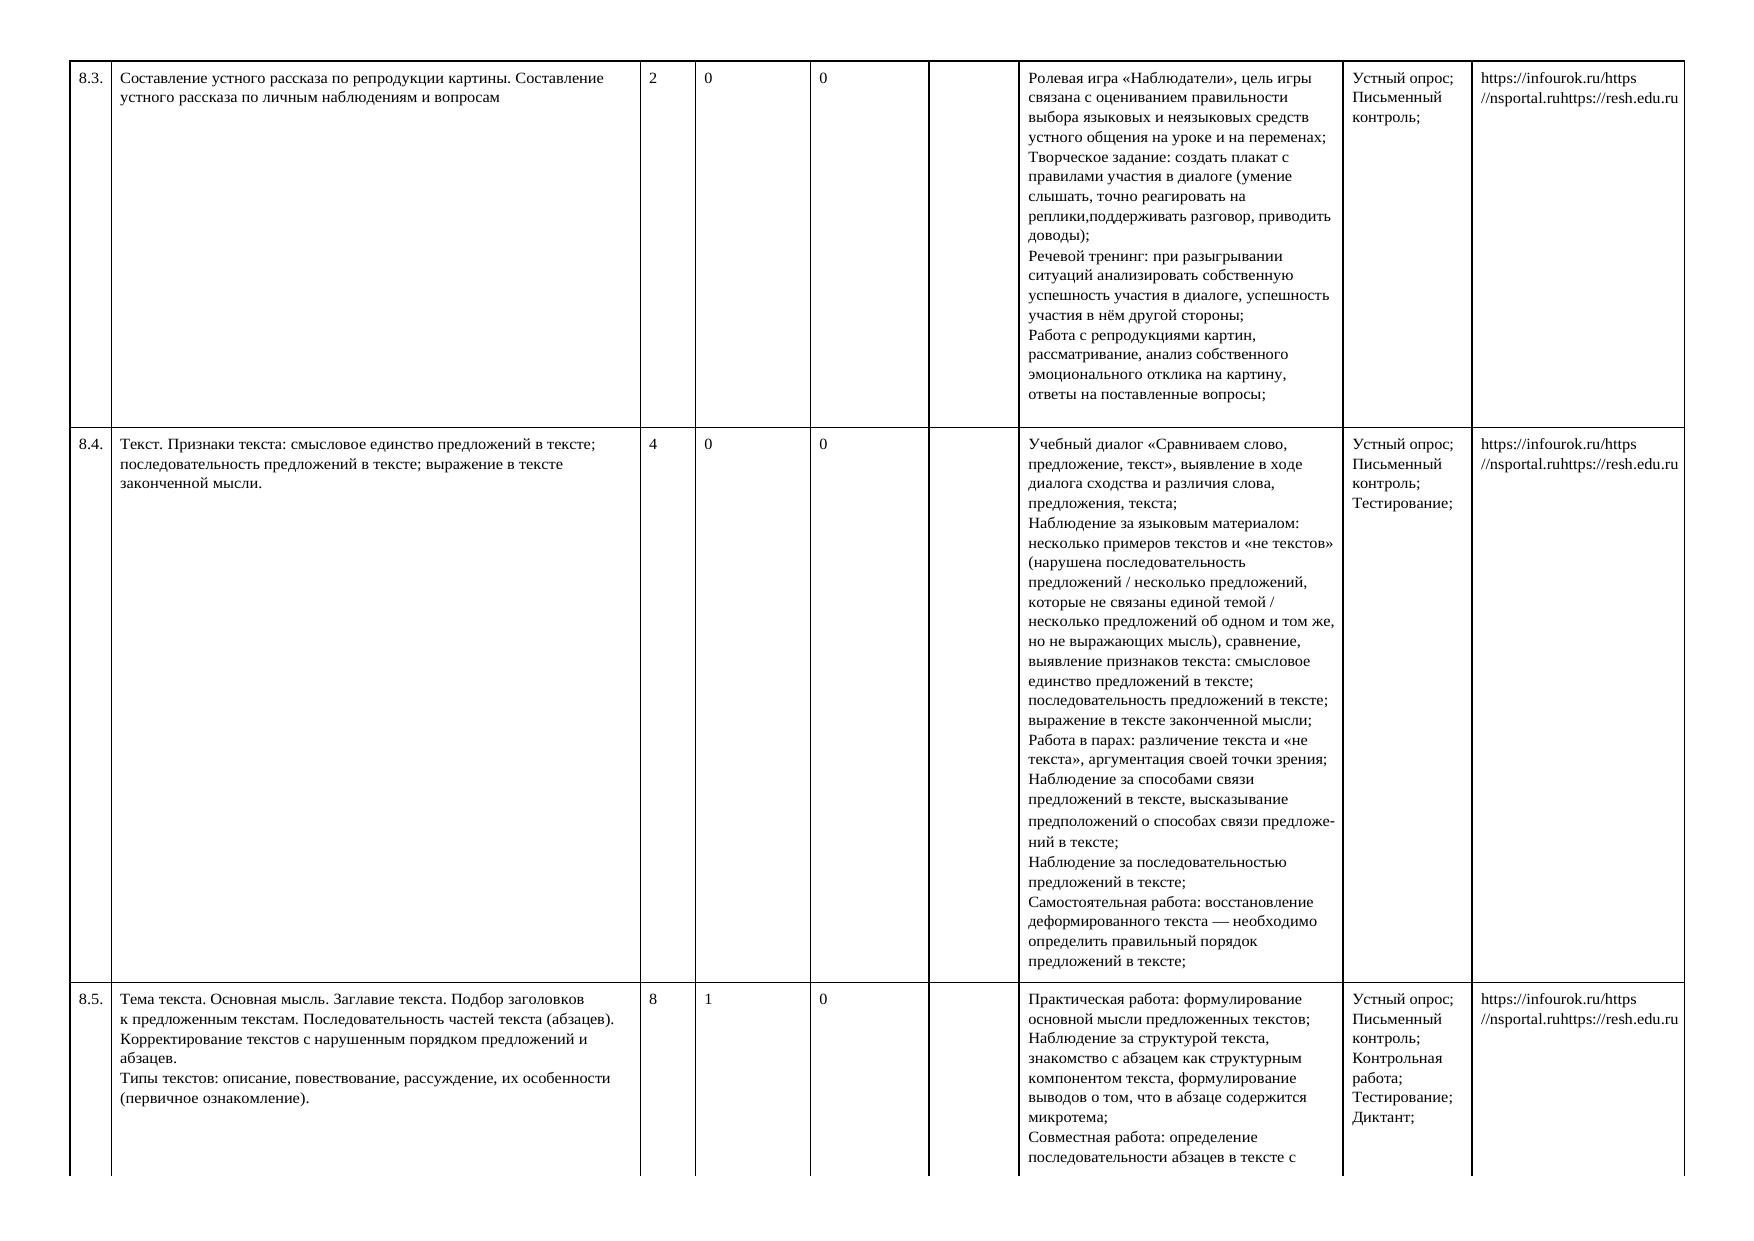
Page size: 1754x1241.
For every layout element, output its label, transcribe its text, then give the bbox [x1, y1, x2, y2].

table_header [930, 62, 1018, 427]
table_cell https://infourok.ru/https //nsportal.ruhttps://resh.edu.ru [1473, 428, 1684, 982]
table_header Устный опрос; Письменный контроль; [1344, 62, 1471, 427]
table_cell 0 [811, 428, 928, 982]
table_cell Устный опрос; Письменный контроль; Тестирование; [1344, 428, 1471, 982]
table_cell [930, 428, 1018, 982]
table_header 0 [696, 62, 810, 427]
table_cell https://infourok.ru/https //nsportal.ruhttps://resh.edu.ru [1473, 983, 1684, 1176]
table_cell 0 [811, 983, 928, 1176]
table_cell [930, 983, 1018, 1176]
table_header 8.3. [71, 62, 111, 427]
table_header https://infourok.ru/https //nsportal.ruhttps://resh.edu.ru [1473, 62, 1684, 427]
table_cell 8.5. [71, 983, 111, 1176]
table_cell 8.4. [71, 428, 111, 982]
table_cell Текст. Признаки текста: смысловое единство предложений в тексте; последовательность предложений в тексте; выражение в тексте законченной мысли. [112, 428, 640, 982]
table_cell Тема текста. Основная мысль. Заглавие текста. Подбор заголовков к предложенным текстам. Последовательность частей текста (абзацев). Корректирование текстов с нарушенным порядком предложений и абзацев. Типы текстов: описание, повествование, рассуждение, их особенности (первичное ознакомление). [112, 983, 640, 1176]
table_cell 4 [641, 428, 695, 982]
table_cell Практическая работа: формулирование основной мысли предложенных текстов; Наблюдение за структурой текста, знакомство с абзацем как структурным компонентом текста, формулирование выводов о том, что в абзаце содержится микротема; Совместная работа: определение последовательности абзацев в тексте с [1020, 983, 1342, 1176]
table_cell 8 [641, 983, 695, 1176]
table_cell Устный опрос; Письменный контроль; Контрольная работа; Тестирование; Диктант; [1344, 983, 1471, 1176]
table_header 0 [811, 62, 928, 427]
table_header 2 [641, 62, 695, 427]
table_cell 0 [696, 428, 810, 982]
table_cell 1 [696, 983, 810, 1176]
table_header Составление устного рассказа по репродукции картины. Составление устного рассказа по личным наблюдениям и вопросам [112, 62, 640, 427]
table_cell Учебный диалог «Сравниваем слово, предложение, текст», выявление в ходе диалога сходства и различия слова, предложения, текста; Наблюдение за языковым материалом: несколько примеров текстов и «не текстов» (нарушена последовательность предложений / несколько предложений, которые не связаны единой темой / несколько предложений об одном и том же, но не выражающих мысль), сравнение, выявление признаков текста: смысловое единство предложений в тексте; последовательность предложений в тексте; выражение в тексте законченной мысли; Работа в парах: различение текста и «не текста», аргументация своей точки зрения; Наблюдение за способами связи предложений в тексте, высказывание предположений о способах связи предложе‐ ний в тексте; Наблюдение за последовательностью предложений в тексте; Самостоятельная работа: восстановление деформированного текста — необходимо определить правильный порядок предложений в тексте; [1020, 428, 1342, 982]
table_header Ролевая игра «Наблюдатели», цель игры связана с оцениванием правильности выбора языковых и неязыковых средств устного общения на уроке и на переменах; Творческое задание: создать плакат с правилами участия в диалоге (умение слышать, точно реагировать на реплики,поддерживать разговор, приводить доводы); Речевой тренинг: при разыгрывании ситуаций анализировать собственную успешность участия в диалоге, успешность участия в нём другой стороны; Работа с репродукциями картин, рассматривание, анализ собственного эмоционального отклика на картину, ответы на поставленные вопросы; [1020, 62, 1342, 427]
